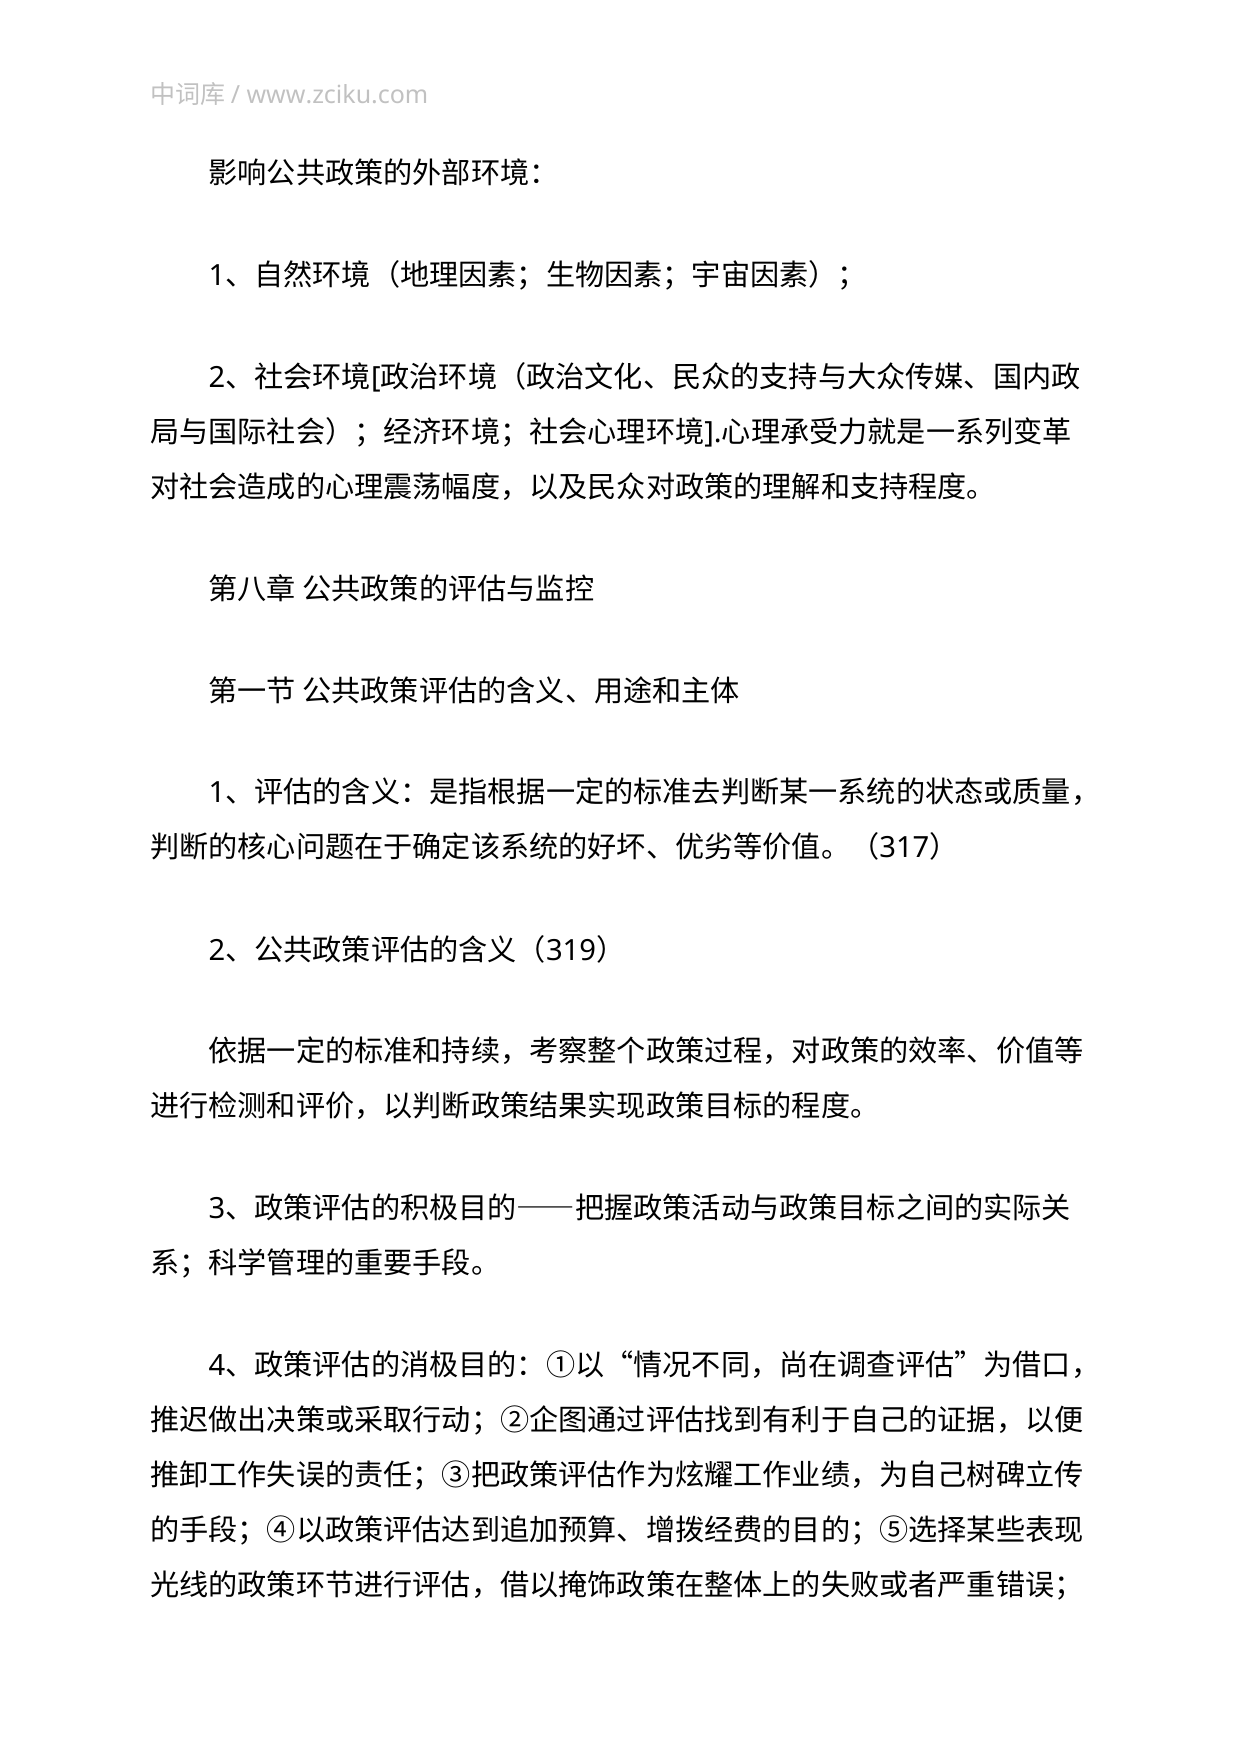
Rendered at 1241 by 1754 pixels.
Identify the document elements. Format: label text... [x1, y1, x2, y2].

text 第一节 公共政策评估的含义、用途和主体 [150, 667, 1090, 709]
text 依据一定的标准和持续，考察整个政策过程，对政策的效率、价值等进行检测和评价，以判断政策结果实现政策目标的程度。 [150, 1028, 1090, 1125]
text 3、政策评估的积极目的——把握政策活动与政策目标之间的实际关系；科学管理的重要手段。 [150, 1185, 1090, 1282]
text 第八章 公共政策的评估与监控 [150, 566, 1090, 608]
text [150, 1341, 1090, 1603]
text 1、自然环境（地理因素；生物因素；宇宙因素）； [150, 252, 1090, 294]
text 影响公共政策的外部环境： [150, 150, 1090, 192]
text 2、社会环境[政治环境（政治文化、民众的支持与大众传媒、国内政局与国际社会）；经济环境；社会心理环境].心理承受力就是一系列变革对社会造成的心理震荡幅度，以及民众对政策的理解和支持程度。 [150, 354, 1090, 506]
text 2、公共政策评估的含义（319） [150, 926, 1090, 968]
text 1、评估的含义：是指根据一定的标准去判断某一系统的状态或质量，判断的核心问题在于确定该系统的好坏、优劣等价值。（317） [150, 769, 1090, 866]
